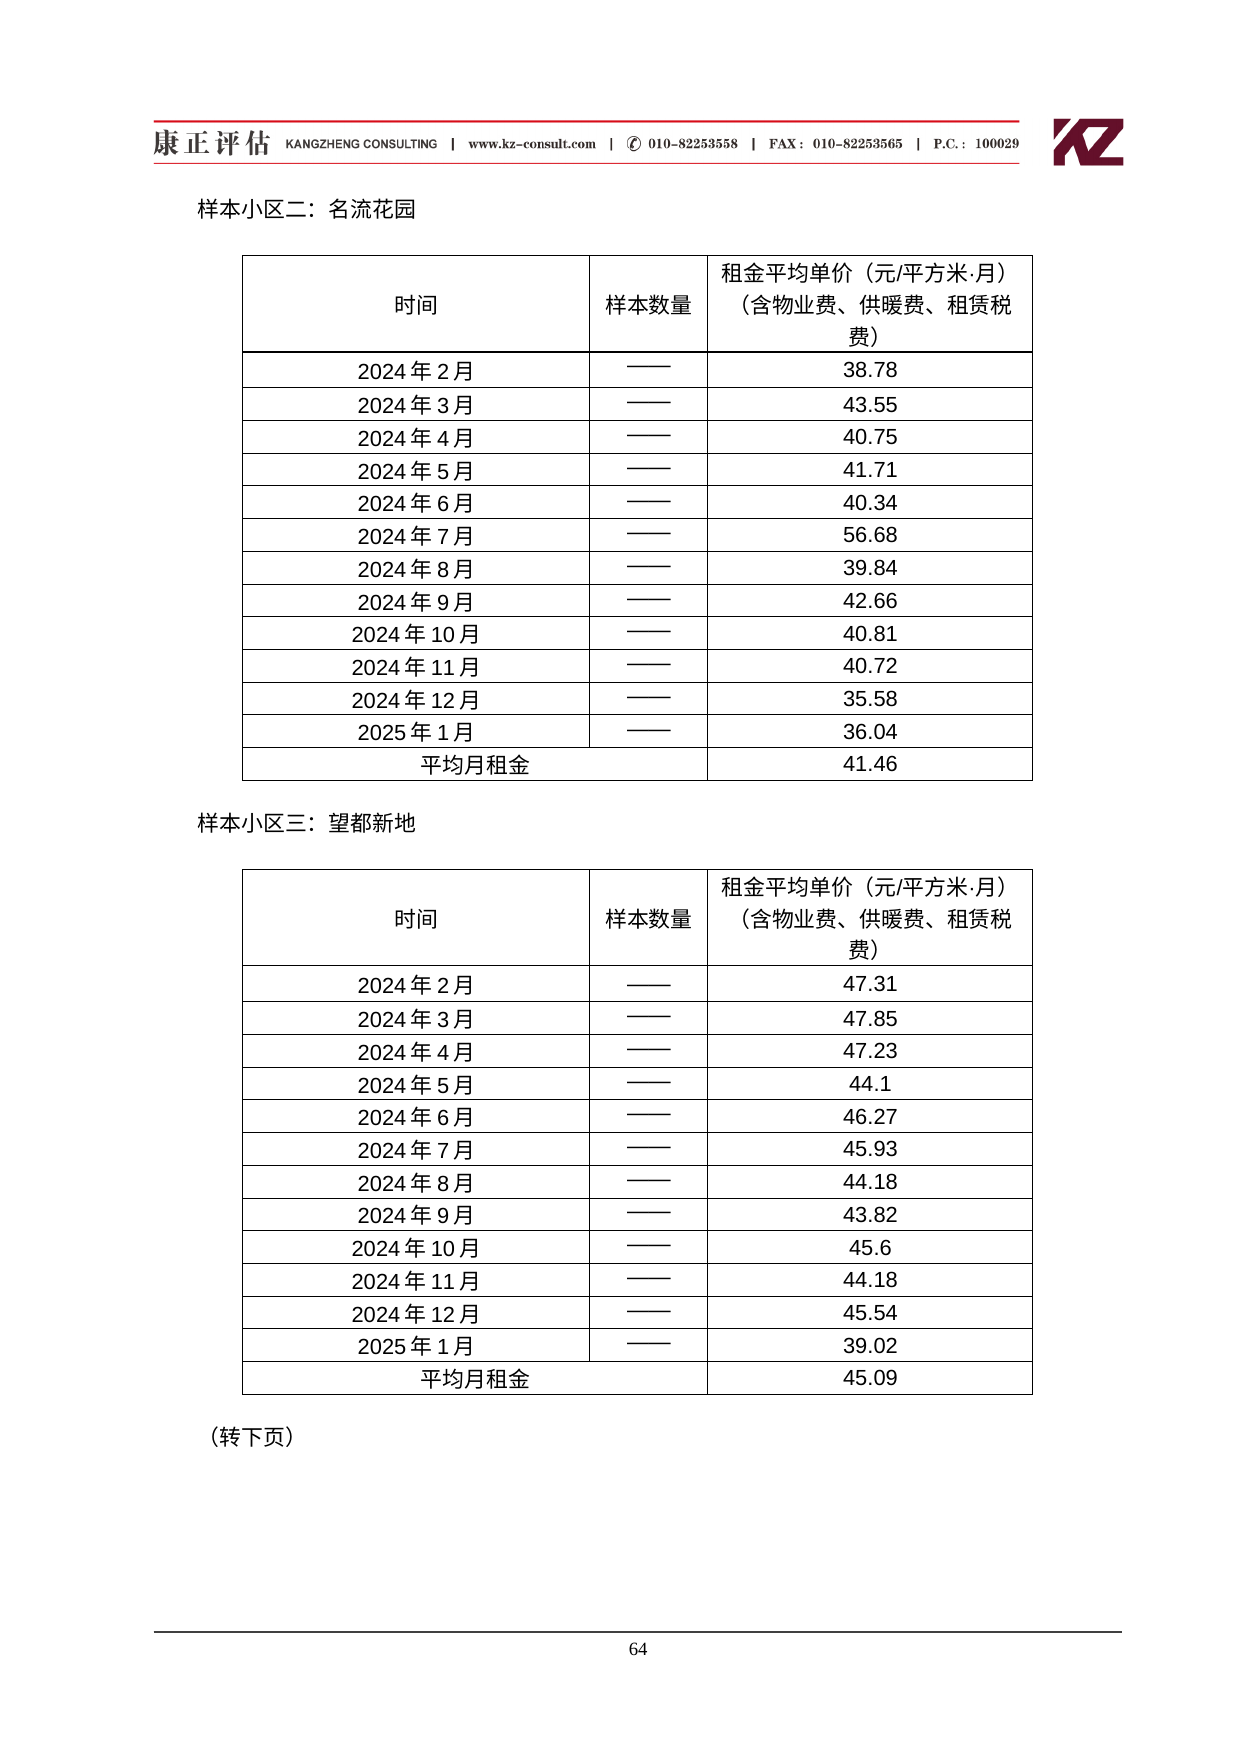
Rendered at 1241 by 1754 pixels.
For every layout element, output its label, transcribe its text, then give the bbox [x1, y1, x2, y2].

text （转下页） [153, 1420, 1122, 1451]
table_cell —— [590, 486, 707, 518]
table_cell —— [590, 966, 707, 1001]
table_cell 2024年11月 [243, 650, 589, 682]
table_cell —— [590, 454, 707, 485]
table_header 样本数量 [590, 870, 707, 965]
table_cell 40.81 [708, 617, 1032, 649]
table_cell 43.82 [708, 1199, 1032, 1230]
table_cell —— [590, 353, 707, 387]
table_cell 44.18 [708, 1264, 1032, 1296]
table_cell 2024年2月 [243, 966, 589, 1001]
table_cell 42.66 [708, 585, 1032, 616]
table_cell 2024年7月 [243, 519, 589, 551]
table_cell —— [590, 1231, 707, 1263]
table_cell 2024年12月 [243, 683, 589, 714]
table_header 租金平均单价（元/平方米·月）（含物业费、供暖费、租赁税费） [708, 256, 1032, 351]
table_cell 39.84 [708, 552, 1032, 583]
table_cell —— [590, 585, 707, 616]
table_cell 2024年10月 [243, 1231, 589, 1263]
table_cell 41.71 [708, 454, 1032, 485]
table_cell —— [590, 1329, 707, 1361]
table_cell 2024年8月 [243, 1166, 589, 1197]
table_cell —— [590, 1166, 707, 1197]
table_header 时间 [243, 870, 589, 965]
table_cell 45.09 [708, 1362, 1032, 1394]
table_cell —— [590, 1002, 707, 1034]
table_cell 44.18 [708, 1166, 1032, 1197]
table_cell —— [590, 715, 707, 747]
table_cell —— [590, 388, 707, 420]
table_cell 47.85 [708, 1002, 1032, 1034]
table_cell 45.6 [708, 1231, 1032, 1263]
table_cell 45.54 [708, 1297, 1032, 1328]
table_cell —— [590, 1068, 707, 1099]
table_cell 2024年6月 [243, 486, 589, 518]
table_cell 45.93 [708, 1133, 1032, 1165]
text 样本小区三：望都新地 [153, 806, 1122, 837]
text 样本小区二：名流花园 [153, 192, 1122, 224]
table_cell 41.46 [708, 748, 1032, 780]
table_cell 44.1 [708, 1068, 1032, 1099]
table_cell 35.58 [708, 683, 1032, 714]
table_cell 2024年4月 [243, 421, 589, 453]
table_cell —— [590, 421, 707, 453]
table_cell 2025年1月 [243, 1329, 589, 1361]
table_cell 2024年9月 [243, 1199, 589, 1230]
table_cell 2024年5月 [243, 1068, 589, 1099]
table_cell 2024年9月 [243, 585, 589, 616]
table_cell —— [590, 552, 707, 583]
table_cell 47.31 [708, 966, 1032, 1001]
picture [153, 118, 1124, 166]
table_cell —— [590, 683, 707, 714]
table_cell 2024年5月 [243, 454, 589, 485]
table_cell 2024年3月 [243, 388, 589, 420]
table_cell 2024年2月 [243, 353, 589, 387]
table_cell 2024年10月 [243, 617, 589, 649]
table_cell —— [590, 1035, 707, 1067]
table_cell —— [590, 1199, 707, 1230]
table_cell 40.72 [708, 650, 1032, 682]
table_cell 2024年12月 [243, 1297, 589, 1328]
table_cell 36.04 [708, 715, 1032, 747]
table_cell 2025年1月 [243, 715, 589, 747]
table_cell 38.78 [708, 353, 1032, 387]
table_cell 2024年8月 [243, 552, 589, 583]
table_cell 2024年7月 [243, 1133, 589, 1165]
table_cell —— [590, 650, 707, 682]
table_cell 47.23 [708, 1035, 1032, 1067]
table_cell —— [590, 1297, 707, 1328]
table_cell 2024年11月 [243, 1264, 589, 1296]
table_cell 平均月租金 [243, 1362, 707, 1394]
table_cell 40.75 [708, 421, 1032, 453]
table_header 租金平均单价（元/平方米·月）（含物业费、供暖费、租赁税费） [708, 870, 1032, 965]
table_cell 43.55 [708, 388, 1032, 420]
table_cell 39.02 [708, 1329, 1032, 1361]
table_cell 2024年4月 [243, 1035, 589, 1067]
table_cell 56.68 [708, 519, 1032, 551]
table_cell —— [590, 1100, 707, 1132]
table_cell 2024年3月 [243, 1002, 589, 1034]
table_cell —— [590, 1133, 707, 1165]
table_cell —— [590, 617, 707, 649]
table_cell —— [590, 519, 707, 551]
table_cell 2024年6月 [243, 1100, 589, 1132]
table_cell 平均月租金 [243, 748, 707, 780]
table_header 时间 [243, 256, 589, 351]
table_header 样本数量 [590, 256, 707, 351]
table_cell 46.27 [708, 1100, 1032, 1132]
table_cell 40.34 [708, 486, 1032, 518]
table_cell —— [590, 1264, 707, 1296]
